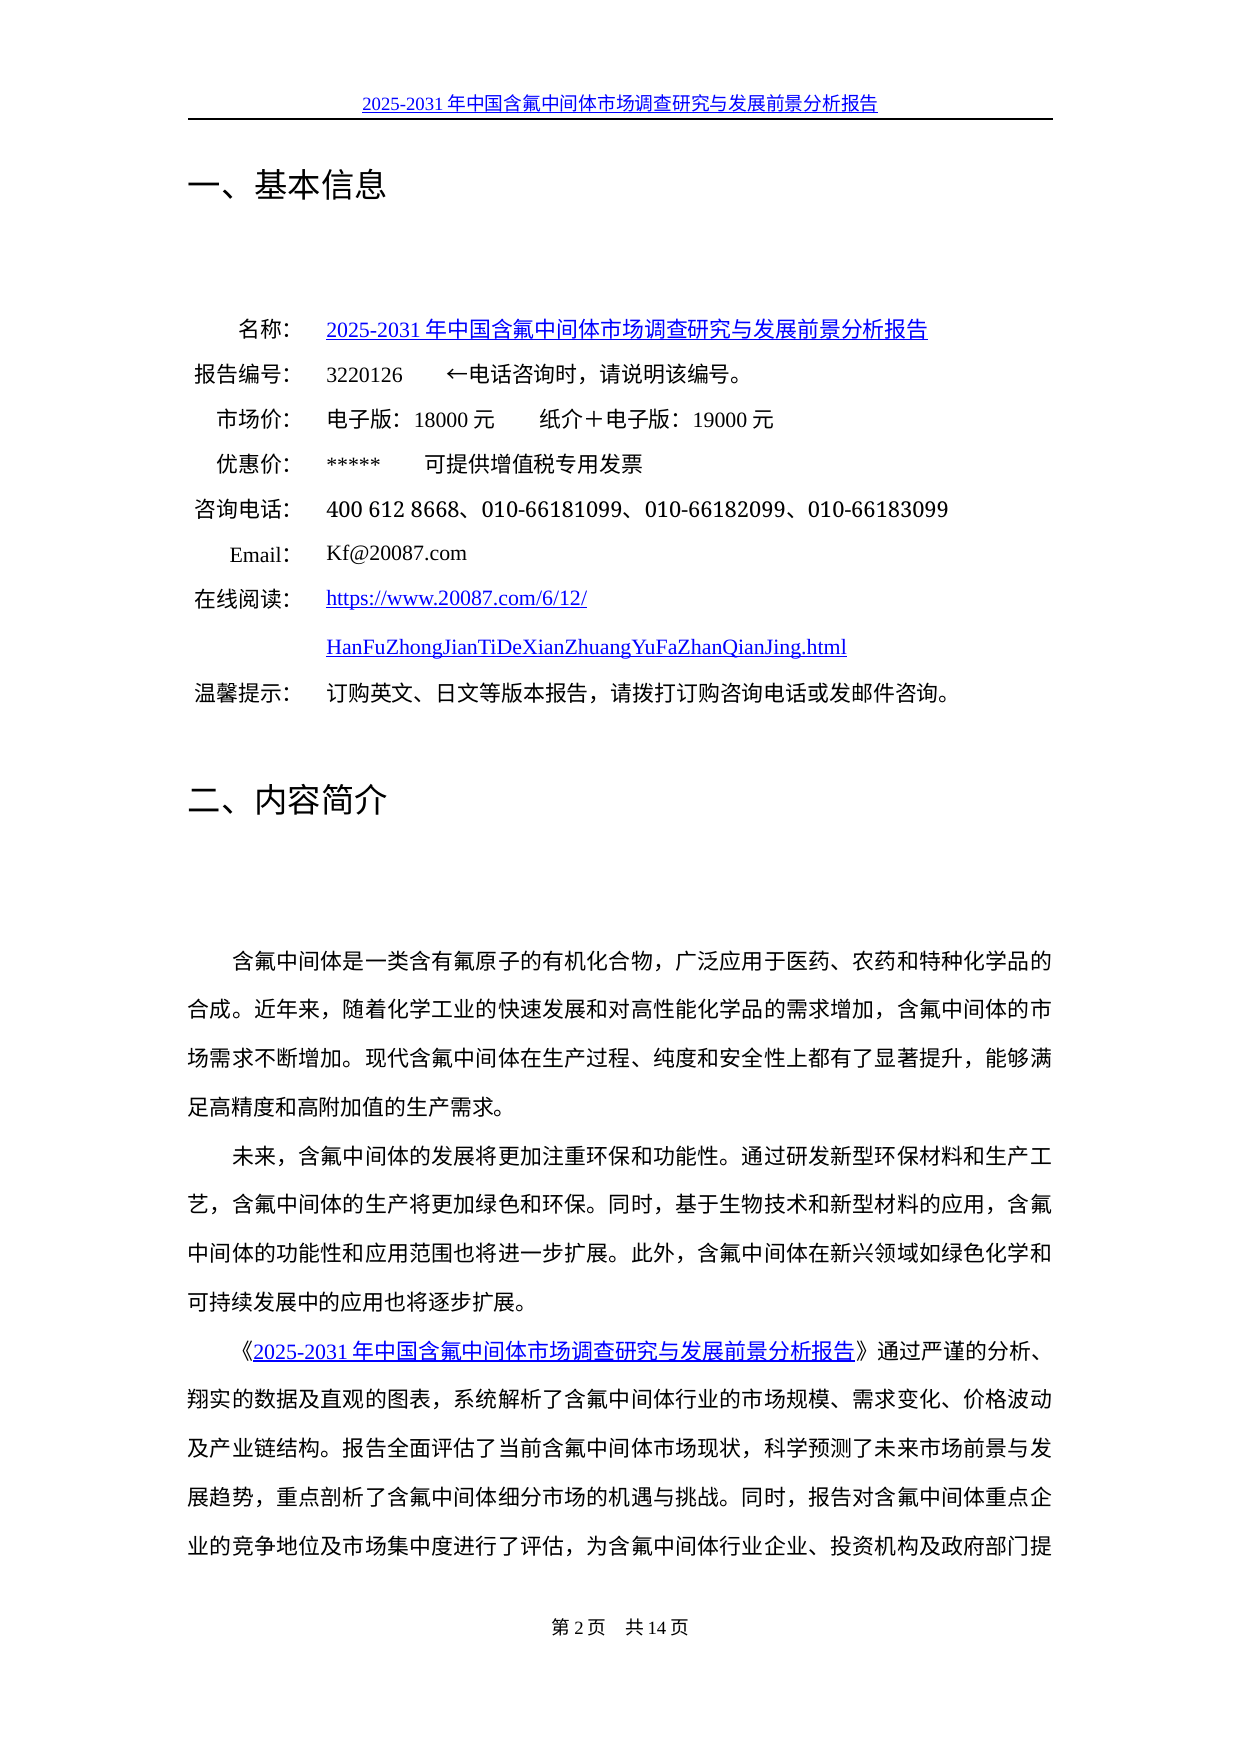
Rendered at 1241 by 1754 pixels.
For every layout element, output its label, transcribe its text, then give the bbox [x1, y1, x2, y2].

table_cell 3220126 ←电话咨询时，请说明该编号。 [315, 357, 1073, 402]
table_cell Kf@20087.com [315, 537, 1073, 582]
table_cell 咨询电话： [167, 492, 315, 537]
title 二、内容简介 [187, 766, 1053, 831]
table_cell [315, 582, 1073, 675]
table_cell 优惠价： [167, 447, 315, 492]
table_cell 电子版：18000 元 纸介＋电子版：19000 元 [315, 402, 1073, 447]
table_cell 温馨提示： [167, 675, 315, 720]
table_header 2025-2031年中国含氟中间体市场调查研究与发展前景分析报告 [315, 312, 1073, 357]
table_cell 400 612 8668、010-66181099、010-66182099、010-66183099 [315, 492, 1073, 537]
table_cell Email： [167, 537, 315, 582]
table_cell ***** 可提供增值税专用发票 [315, 447, 1073, 492]
table_cell 报告编号： [167, 357, 315, 402]
table_cell 市场价： [167, 402, 315, 447]
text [187, 943, 1053, 1561]
title 一、基本信息 [187, 150, 1053, 215]
table_header 名称： [167, 312, 315, 357]
table_cell 在线阅读： [167, 582, 315, 675]
table_cell 订购英文、日文等版本报告，请拨打订购咨询电话或发邮件咨询。 [315, 675, 1073, 720]
